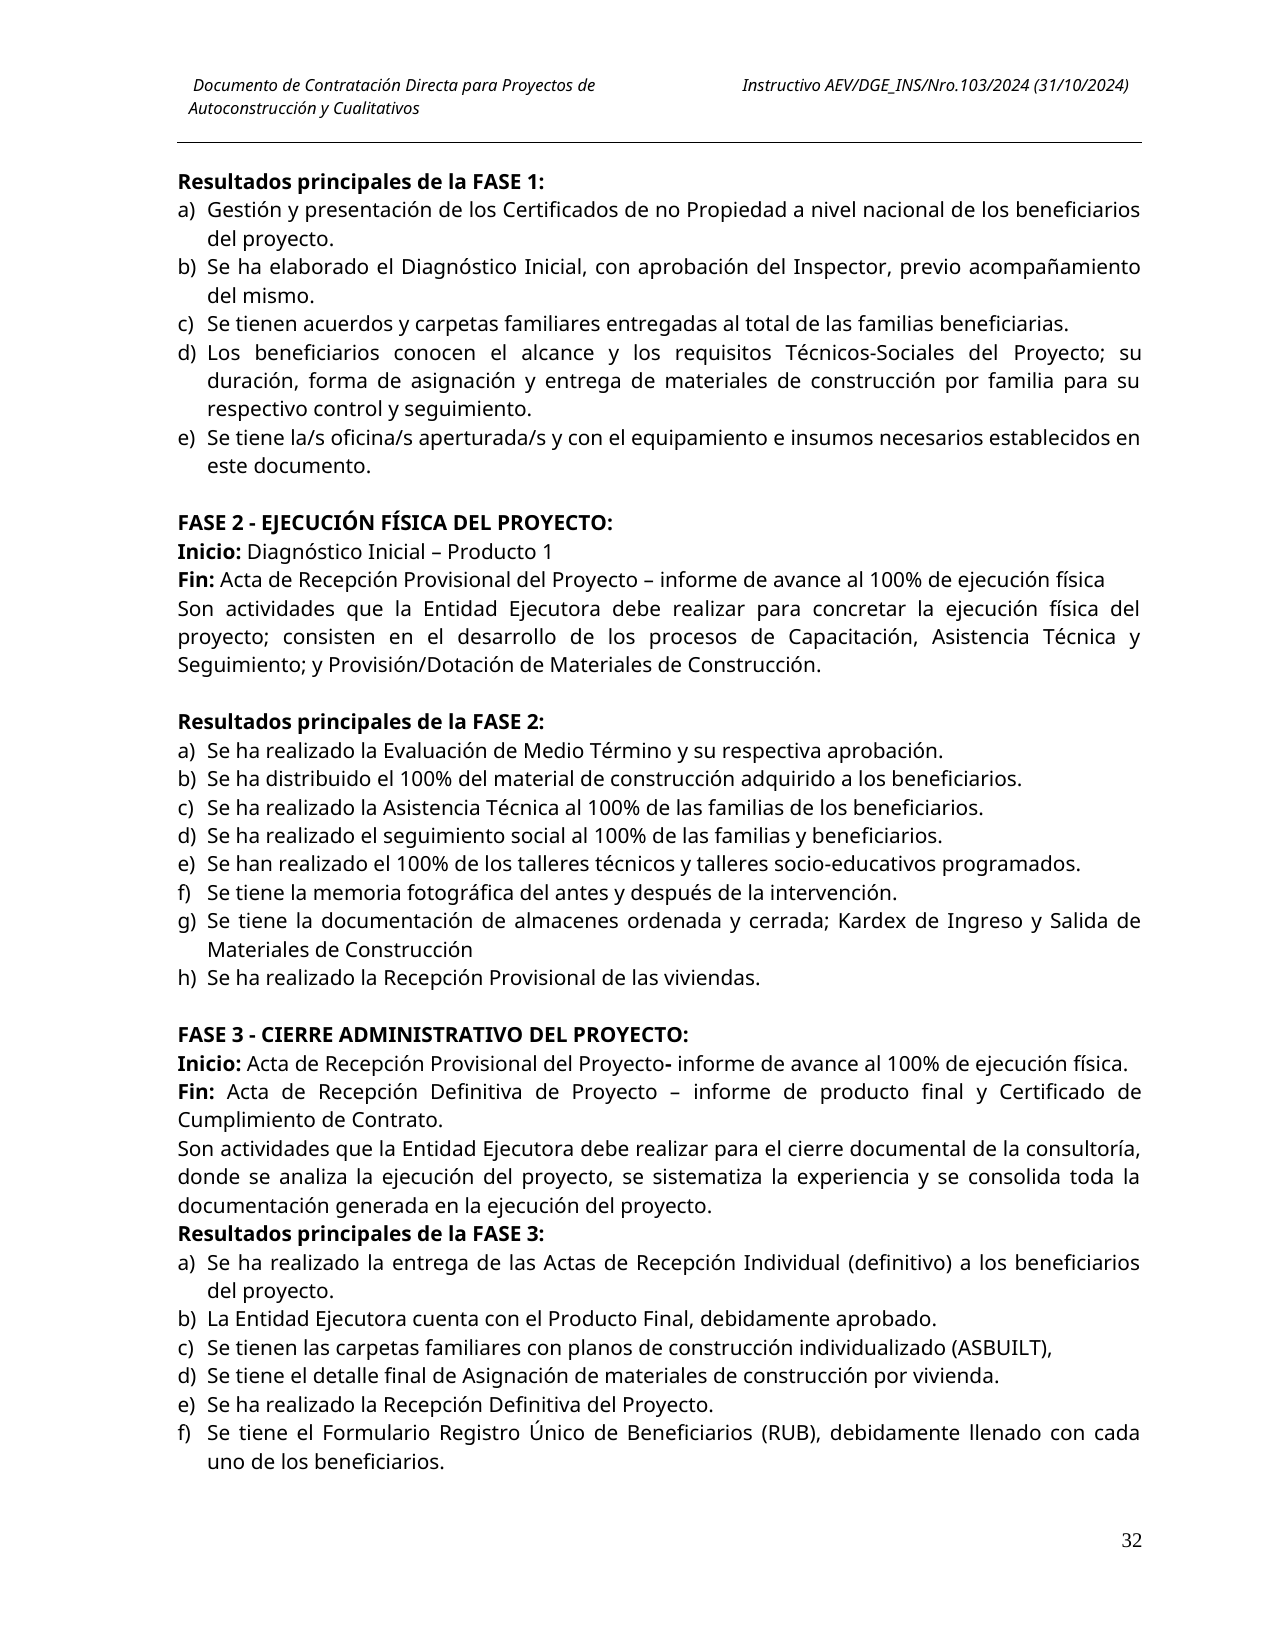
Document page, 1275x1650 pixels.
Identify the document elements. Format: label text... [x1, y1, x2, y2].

list Se ha realizado la Evaluación de Medio Término y su respectiva aprobación. [177, 736, 1142, 764]
text FASE 3 - CIERRE ADMINISTRATIVO DEL PROYECTO: [177, 1020, 1142, 1049]
list Gestión y presentación de los Certificados de no Propiedad a nivel nacional de los beneficiarios del proyecto. [177, 196, 1142, 252]
list Los beneficiarios conocen el alcance y los requisitos Técnicos-Sociales del Proyecto; su duración, forma de asignación y entrega de materiales de construcción por familia para su respectivo control y seguimiento. [177, 338, 1142, 423]
list Se ha distribuido el 100% del material de construcción adquirido a los beneficiarios. [177, 764, 1142, 793]
list Se tiene la memoria fotográfica del antes y después de la intervención. [177, 878, 1142, 906]
text Inicio: Diagnóstico Inicial – Producto 1 [177, 537, 1142, 565]
list Se tienen las carpetas familiares con planos de construcción individualizado (ASBUILT), [177, 1333, 1142, 1361]
text Resultados principales de la FASE 2: [177, 707, 1142, 736]
text Resultados principales de la FASE 3: [177, 1219, 1142, 1248]
list Se ha realizado la Asistencia Técnica al 100% de las familias de los beneficiarios. [177, 793, 1142, 821]
text Resultados principales de la FASE 1: [177, 167, 1142, 196]
list Se tienen acuerdos y carpetas familiares entregadas al total de las familias beneficiarias. [177, 309, 1142, 338]
list Se tiene el Formulario Registro Único de Beneficiarios (RUB), debidamente llenado con cada uno de los beneficiarios. [177, 1418, 1142, 1475]
text FASE 2 - EJECUCIÓN FÍSICA DEL PROYECTO: [177, 508, 1142, 537]
list Se ha elaborado el Diagnóstico Inicial, con aprobación del Inspector, previo acompañamiento del mismo. [177, 252, 1142, 309]
list Se ha realizado la Recepción Provisional de las viviendas. [177, 963, 1142, 992]
list Se tiene la/s oficina/s aperturada/s y con el equipamiento e insumos necesarios establecidos en este documento. [177, 423, 1142, 480]
list Se ha realizado el seguimiento social al 100% de las familias y beneficiarios. [177, 821, 1142, 849]
list La Entidad Ejecutora cuenta con el Producto Final, debidamente aprobado. [177, 1304, 1142, 1333]
list Se ha realizado la Recepción Definitiva del Proyecto. [177, 1390, 1142, 1418]
text Fin: Acta de Recepción Definitiva de Proyecto – informe de producto final y Certificado de Cumplimiento de Contrato. [177, 1077, 1142, 1134]
list Se han realizado el 100% de los talleres técnicos y talleres socio-educativos programados. [177, 849, 1142, 878]
list Se tiene la documentación de almacenes ordenada y cerrada; Kardex de Ingreso y Salida de Materiales de Construcción [177, 906, 1142, 963]
text Son actividades que la Entidad Ejecutora debe realizar para concretar la ejecución física del proyecto; consisten en el desarrollo de los procesos de Capacitación, Asistencia Técnica y Seguimiento; y Provisión/Dotación de Materiales de Construcción. [177, 594, 1142, 679]
text Fin: Acta de Recepción Provisional del Proyecto – informe de avance al 100% de ejecución física [177, 565, 1142, 594]
list Se tiene el detalle final de Asignación de materiales de construcción por vivienda. [177, 1361, 1142, 1390]
text Inicio: Acta de Recepción Provisional del Proyecto- informe de avance al 100% de ejecución física. [177, 1049, 1142, 1077]
text Son actividades que la Entidad Ejecutora debe realizar para el cierre documental de la consultoría, donde se analiza la ejecución del proyecto, se sistematiza la experiencia y se consolida toda la documentación generada en la ejecución del proyecto. [177, 1134, 1142, 1219]
list Se ha realizado la entrega de las Actas de Recepción Individual (definitivo) a los beneficiarios del proyecto. [177, 1248, 1142, 1304]
